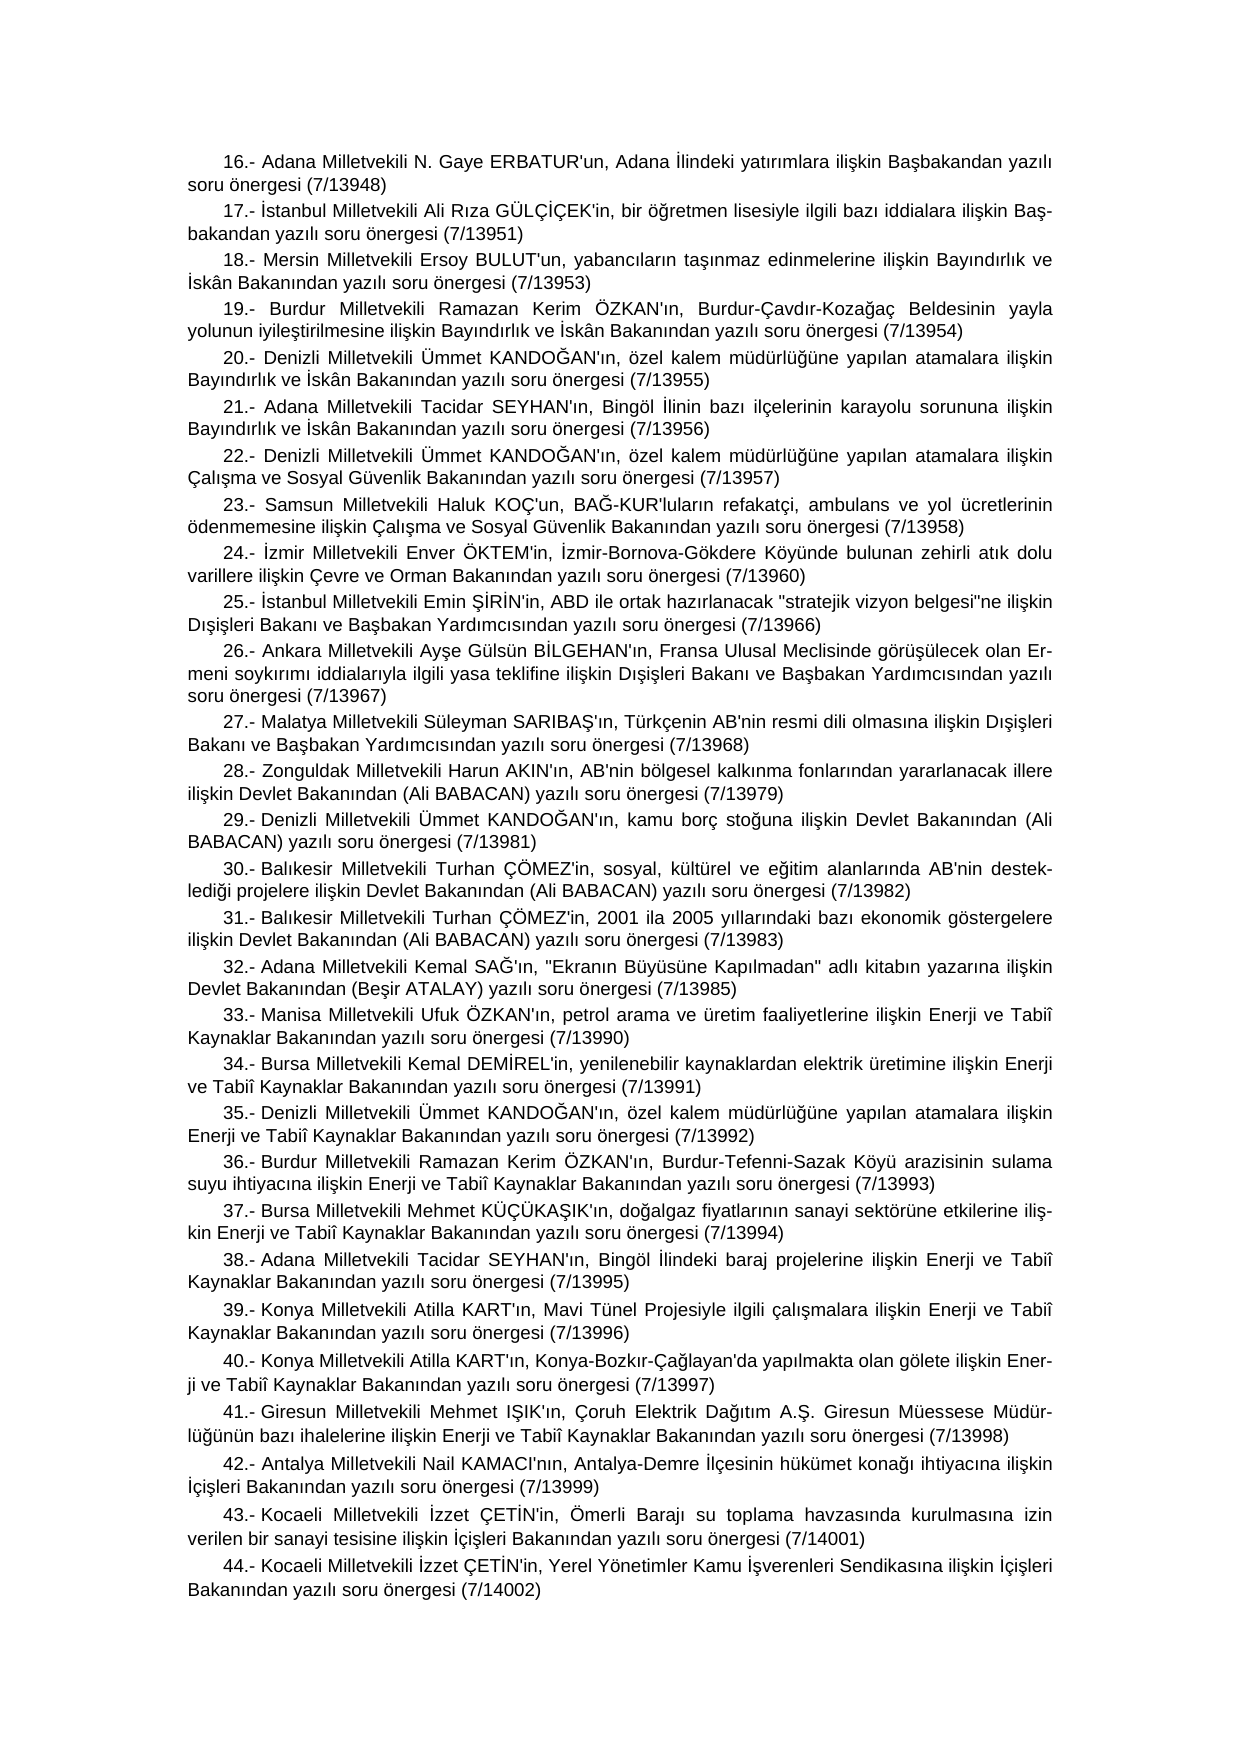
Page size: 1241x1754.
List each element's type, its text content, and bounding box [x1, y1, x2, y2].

text 38.- Adana Milletvekili Tacidar SEYHAN'ın, Bingöl İlindeki baraj projelerine ilişkin Enerji ve Tabiî Kaynaklar Bakanından yazılı soru önergesi (7/13995) [187, 1248, 1053, 1293]
text 16.- Adana Milletvekili N. Gaye ERBATUR'un, Adana İlindeki yatırımlara ilişkin Başbakandan yazılı soru önergesi (7/13948) [187, 150, 1053, 196]
text 28.- Zonguldak Milletvekili Harun AKIN'ın, AB'nin bölgesel kalkınma fonlarından yararlanacak illere ilişkin Devlet Bakanından (Ali BABACAN) yazılı soru önergesi (7/13979) [187, 760, 1053, 804]
text 36.- Burdur Milletvekili Ramazan Kerim ÖZKAN'ın, Burdur-Tefenni-Sazak Köyü arazisinin sulama suyu ihtiyacına ilişkin Enerji ve Tabiî Kaynaklar Bakanından yazılı soru önergesi (7/13993) [187, 1151, 1053, 1195]
text 20.- Denizli Milletvekili Ümmet KANDOĞAN'ın, özel kalem müdürlüğüne yapılan atamalara ilişkin Bayındırlık ve İskân Bakanından yazılı soru önergesi (7/13955) [187, 346, 1053, 391]
text 19.- Burdur Milletvekili Ramazan Kerim ÖZKAN'ın, Burdur-Çavdır-Kozağaç Beldesinin yayla yolunun iyileştirilmesine ilişkin Bayındırlık ve İskân Bakanından yazılı soru önergesi (7/13954) [187, 298, 1053, 342]
text 33.- Manisa Milletvekili Ufuk ÖZKAN'ın, petrol arama ve üretim faaliyetlerine ilişkin Enerji ve Tabiî Kaynaklar Bakanından yazılı soru önergesi (7/13990) [187, 1004, 1053, 1049]
text 35.- Denizli Milletvekili Ümmet KANDOĞAN'ın, özel kalem müdürlüğüne yapılan atamalara ilişkin Enerji ve Tabiî Kaynaklar Bakanından yazılı soru önergesi (7/13992) [187, 1102, 1053, 1146]
text 39.- Konya Milletvekili Atilla KART'ın, Mavi Tünel Projesiyle ilgili çalışmalara ilişkin Enerji ve Tabiî Kaynaklar Bakanından yazılı soru önergesi (7/13996) [187, 1297, 1053, 1344]
text 30.- Balıkesir Milletvekili Turhan ÇÖMEZ'in, sosyal, kültürel ve eğitim alanlarında AB'nin desteklediği projelere ilişkin Devlet Bakanından (Ali BABACAN) yazılı soru önergesi (7/13982) [187, 857, 1053, 902]
text 40.- Konya Milletvekili Atilla KART'ın, Konya-Bozkır-Çağlayan'da yapılmakta olan gölete ilişkin Enerji ve Tabiî Kaynaklar Bakanından yazılı soru önergesi (7/13997) [187, 1348, 1053, 1396]
text 24.- İzmir Milletvekili Enver ÖKTEM'in, İzmir-Bornova-Gökdere Köyünde bulunan zehirli atık dolu varillere ilişkin Çevre ve Orman Bakanından yazılı soru önergesi (7/13960) [187, 542, 1053, 587]
text 32.- Adana Milletvekili Kemal SAĞ'ın, "Ekranın Büyüsüne Kapılmadan" adlı kitabın yazarına ilişkin Devlet Bakanından (Beşir ATALAY) yazılı soru önergesi (7/13985) [187, 955, 1053, 1000]
text 37.- Bursa Milletvekili Mehmet KÜÇÜKAŞIK'ın, doğalgaz fiyatlarının sanayi sektörüne etkilerine ilişkin Enerji ve Tabiî Kaynaklar Bakanından yazılı soru önergesi (7/13994) [187, 1199, 1053, 1244]
text 18.- Mersin Milletvekili Ersoy BULUT'un, yabancıların taşınmaz edinmelerine ilişkin Bayındırlık ve İskân Bakanından yazılı soru önergesi (7/13953) [187, 249, 1053, 293]
text 26.- Ankara Milletvekili Ayşe Gülsün BİLGEHAN'ın, Fransa Ulusal Meclisinde görüşülecek olan Ermeni soykırımı iddialarıyla ilgili yasa teklifine ilişkin Dışişleri Bakanı ve Başbakan Yardımcısından yazılı soru önergesi (7/13967) [187, 639, 1053, 707]
text 42.- Antalya Milletvekili Nail KAMACI'nın, Antalya-Demre İlçesinin hükümet konağı ihtiyacına ilişkin İçişleri Bakanından yazılı soru önergesi (7/13999) [187, 1451, 1053, 1498]
text 27.- Malatya Milletvekili Süleyman SARIBAŞ'ın, Türkçenin AB'nin resmi dili olmasına ilişkin Dışişleri Bakanı ve Başbakan Yardımcısından yazılı soru önergesi (7/13968) [187, 711, 1053, 756]
text 29.- Denizli Milletvekili Ümmet KANDOĞAN'ın, kamu borç stoğuna ilişkin Devlet Bakanından (Ali BABACAN) yazılı soru önergesi (7/13981) [187, 808, 1053, 853]
text 22.- Denizli Milletvekili Ümmet KANDOĞAN'ın, özel kalem müdürlüğüne yapılan atamalara ilişkin Çalışma ve Sosyal Güvenlik Bakanından yazılı soru önergesi (7/13957) [187, 444, 1053, 489]
text 44.- Kocaeli Milletvekili İzzet ÇETİN'in, Yerel Yönetimler Kamu İşverenleri Sendikasına ilişkin İçişleri Bakanından yazılı soru önergesi (7/14002) [187, 1554, 1053, 1601]
text 25.- İstanbul Milletvekili Emin ŞİRİN'in, ABD ile ortak hazırlanacak "stratejik vizyon belgesi"ne ilişkin Dışişleri Bakanı ve Başbakan Yardımcısından yazılı soru önergesi (7/13966) [187, 591, 1053, 636]
text 31.- Balıkesir Milletvekili Turhan ÇÖMEZ'in, 2001 ila 2005 yıllarındaki bazı ekonomik göstergelere ilişkin Devlet Bakanından (Ali BABACAN) yazılı soru önergesi (7/13983) [187, 906, 1053, 951]
text 43.- Kocaeli Milletvekili İzzet ÇETİN'in, Ömerli Barajı su toplama havzasında kurulmasına izin verilen bir sanayi tesisine ilişkin İçişleri Bakanından yazılı soru önergesi (7/14001) [187, 1502, 1053, 1550]
text 41.- Giresun Milletvekili Mehmet IŞIK'ın, Çoruh Elektrik Dağıtım A.Ş. Giresun Müessese Müdürlüğünün bazı ihalelerine ilişkin Enerji ve Tabiî Kaynaklar Bakanından yazılı soru önergesi (7/13998) [187, 1400, 1053, 1447]
text 23.- Samsun Milletvekili Haluk KOÇ'un, BAĞ-KUR'luların refakatçi, ambulans ve yol ücretlerinin ödenmemesine ilişkin Çalışma ve Sosyal Güvenlik Bakanından yazılı soru önergesi (7/13958) [187, 493, 1053, 538]
text 21.- Adana Milletvekili Tacidar SEYHAN'ın, Bingöl İlinin bazı ilçelerinin karayolu sorununa ilişkin Bayındırlık ve İskân Bakanından yazılı soru önergesi (7/13956) [187, 395, 1053, 440]
text 34.- Bursa Milletvekili Kemal DEMİREL'in, yenilenebilir kaynaklardan elektrik üretimine ilişkin Enerji ve Tabiî Kaynaklar Bakanından yazılı soru önergesi (7/13991) [187, 1053, 1053, 1098]
text 17.- İstanbul Milletvekili Ali Rıza GÜLÇİÇEK'in, bir öğretmen lisesiyle ilgili bazı iddialara ilişkin Başbakandan yazılı soru önergesi (7/13951) [187, 200, 1053, 245]
